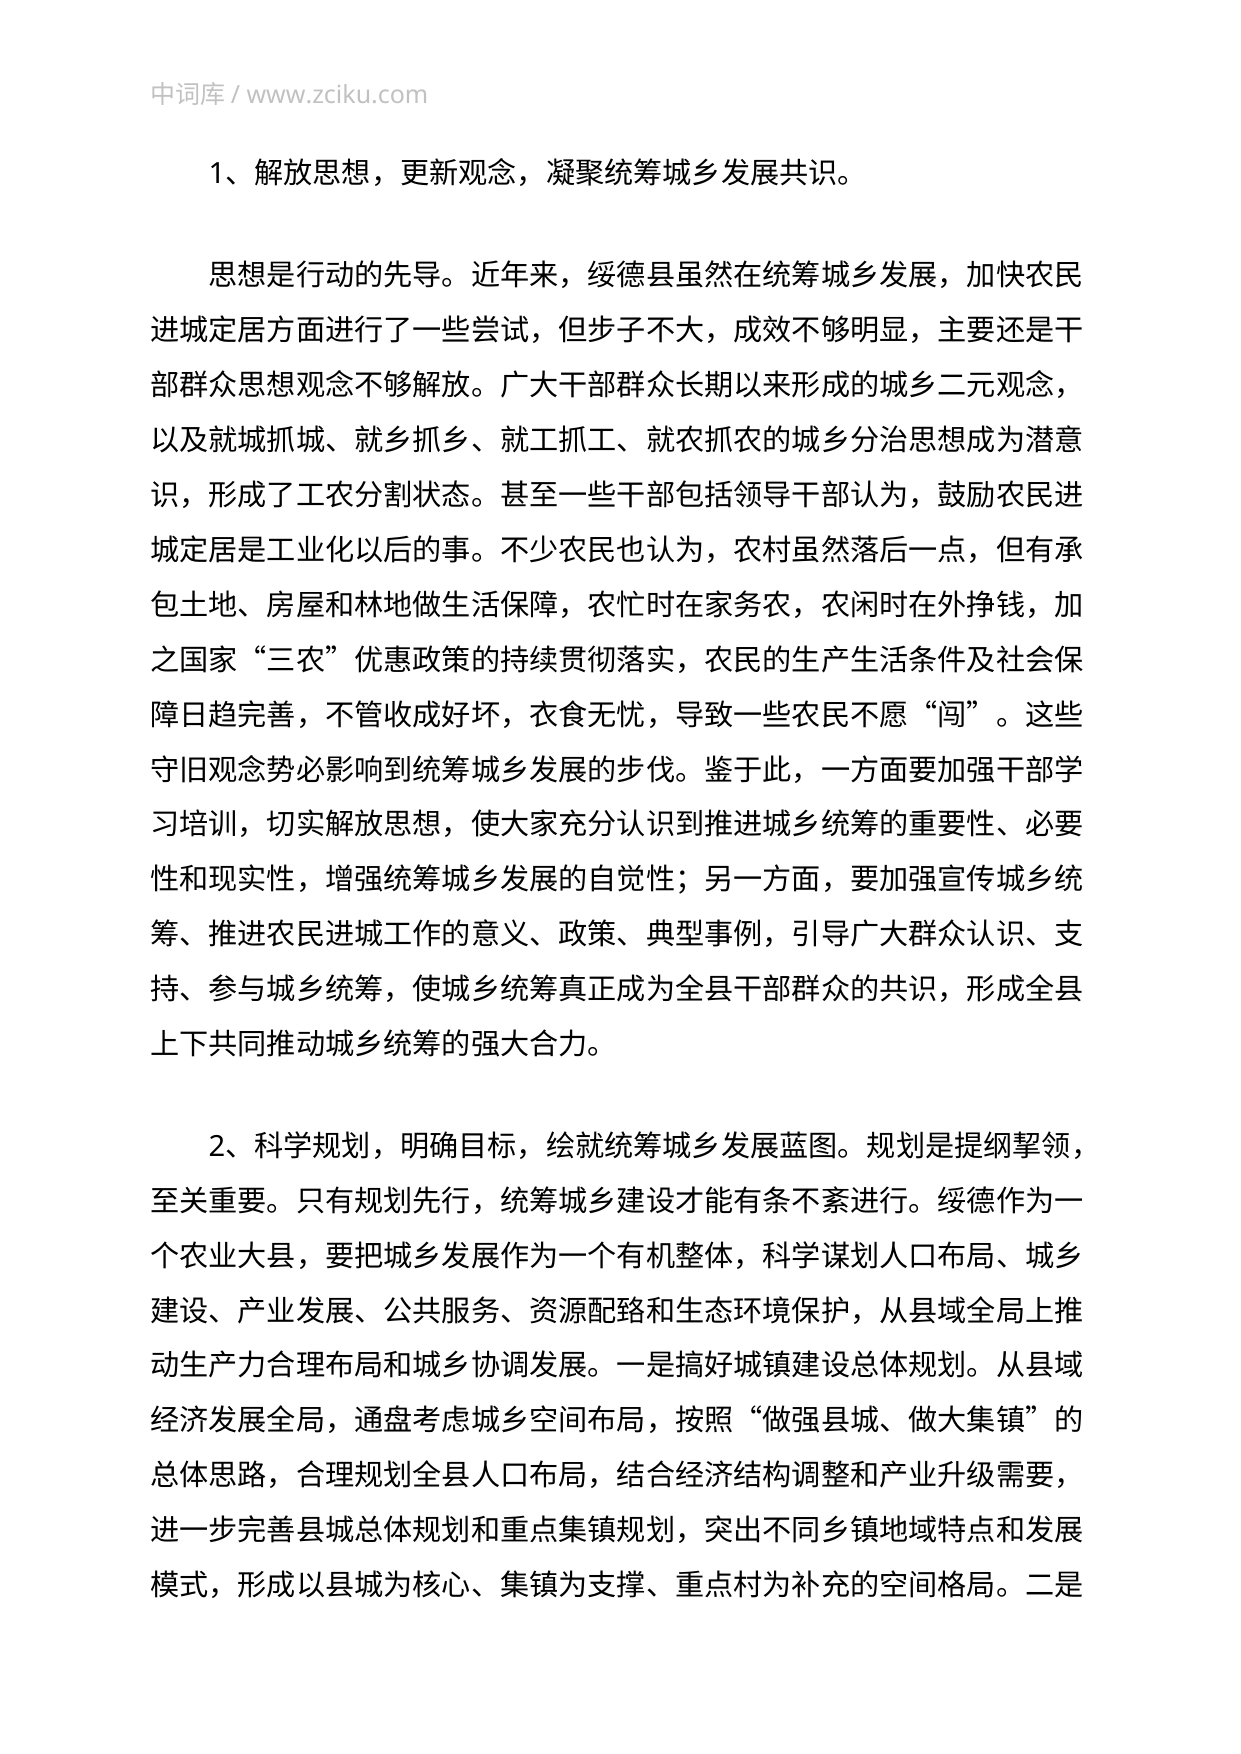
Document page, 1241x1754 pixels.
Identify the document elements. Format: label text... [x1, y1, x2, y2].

text 思想是行动的先导。近年来，绥德县虽然在统筹城乡发展，加快农民进城定居方面进行了一些尝试，但步子不大，成效不够明显，主要还是干部群众思想观念不够解放。广大干部群众长期以来形成的城乡二元观念，以及就城抓城、就乡抓乡、就工抓工、就农抓农的城乡分治思想成为潜意识，形成了工农分割状态。甚至一些干部包括领导干部认为，鼓励农民进城定居是工业化以后的事。不少农民也认为，农村虽然落后一点，但有承包土地、房屋和林地做生活保障，农忙时在家务农，农闲时在外挣钱，加之国家“三农”优惠政策的持续贯彻落实，农民的生产生活条件及社会保障日趋完善，不管收成好坏，衣食无忧，导致一些农民不愿“闯”。这些守旧观念势必影响到统筹城乡发展的步伐。鉴于此，一方面要加强干部学习培训，切实解放思想，使大家充分认识到推进城乡统筹的重要性、必要性和现实性，增强统筹城乡发展的自觉性；另一方面，要加强宣传城乡统筹、推进农民进城工作的意义、政策、典型事例，引导广大群众认识、支持、参与城乡统筹，使城乡统筹真正成为全县干部群众的共识，形成全县上下共同推动城乡统筹的强大合力。 [150, 252, 1090, 1063]
text 1、解放思想，更新观念，凝聚统筹城乡发展共识。 [150, 150, 1090, 192]
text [150, 1122, 1090, 1604]
